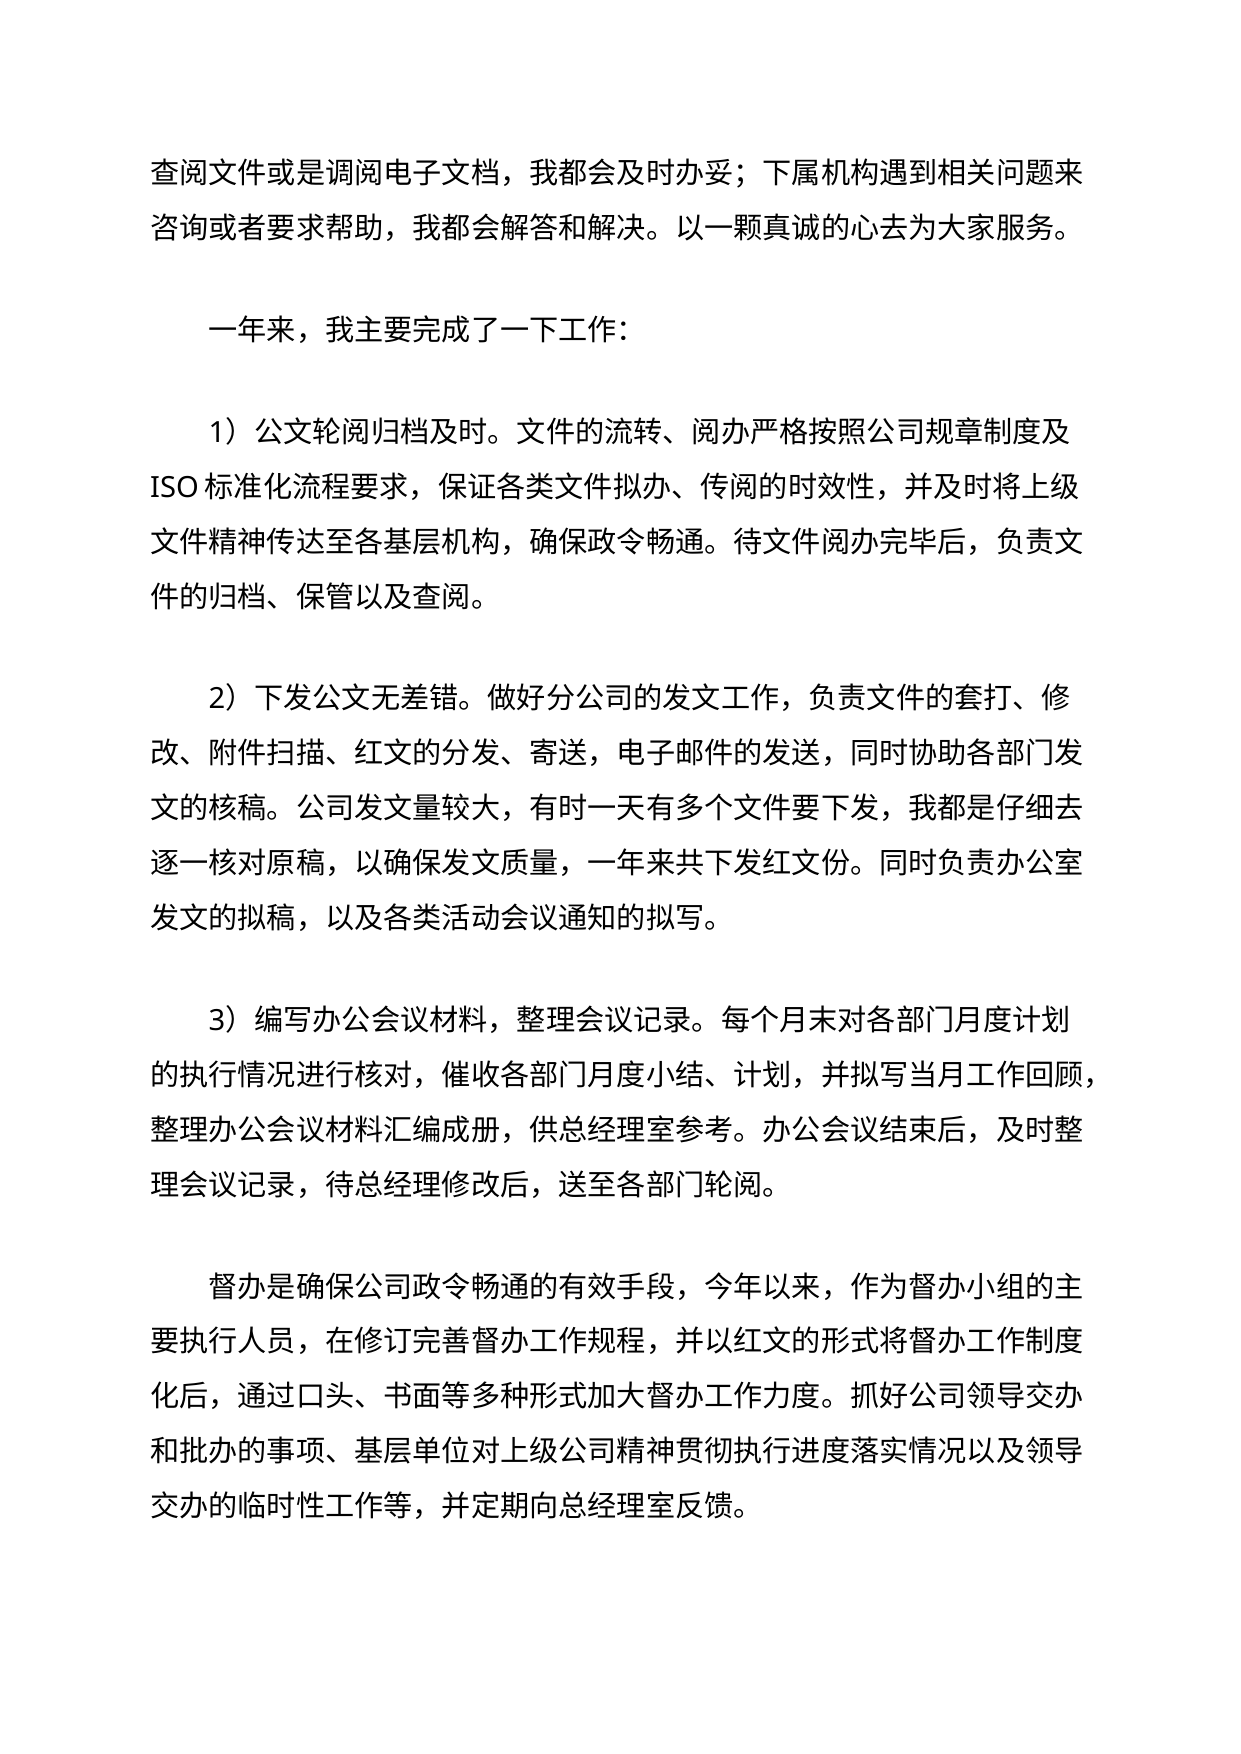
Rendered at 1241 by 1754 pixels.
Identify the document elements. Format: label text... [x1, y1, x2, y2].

text 3）编写办公会议材料，整理会议记录。每个月末对各部门月度计划的执行情况进行核对，催收各部门月度小结、计划，并拟写当月工作回顾，整理办公会议材料汇编成册，供总经理室参考。办公会议结束后，及时整理会议记录，待总经理修改后，送至各部门轮阅。 [150, 997, 1090, 1204]
text 一年来，我主要完成了一下工作： [150, 307, 1090, 349]
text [150, 150, 1090, 247]
text 督办是确保公司政令畅通的有效手段，今年以来，作为督办小组的主要执行人员，在修订完善督办工作规程，并以红文的形式将督办工作制度化后，通过口头、书面等多种形式加大督办工作力度。抓好公司领导交办和批办的事项、基层单位对上级公司精神贯彻执行进度落实情况以及领导交办的临时性工作等，并定期向总经理室反馈。 [150, 1263, 1090, 1525]
text 1）公文轮阅归档及时。文件的流转、阅办严格按照公司规章制度及ISO标准化流程要求，保证各类文件拟办、传阅的时效性，并及时将上级文件精神传达至各基层机构，确保政令畅通。待文件阅办完毕后，负责文件的归档、保管以及查阅。 [150, 408, 1090, 616]
text 2）下发公文无差错。做好分公司的发文工作，负责文件的套打、修改、附件扫描、红文的分发、寄送，电子邮件的发送，同时协助各部门发文的核稿。公司发文量较大，有时一天有多个文件要下发，我都是仔细去逐一核对原稿，以确保发文质量，一年来共下发红文份。同时负责办公室发文的拟稿，以及各类活动会议通知的拟写。 [150, 675, 1090, 937]
